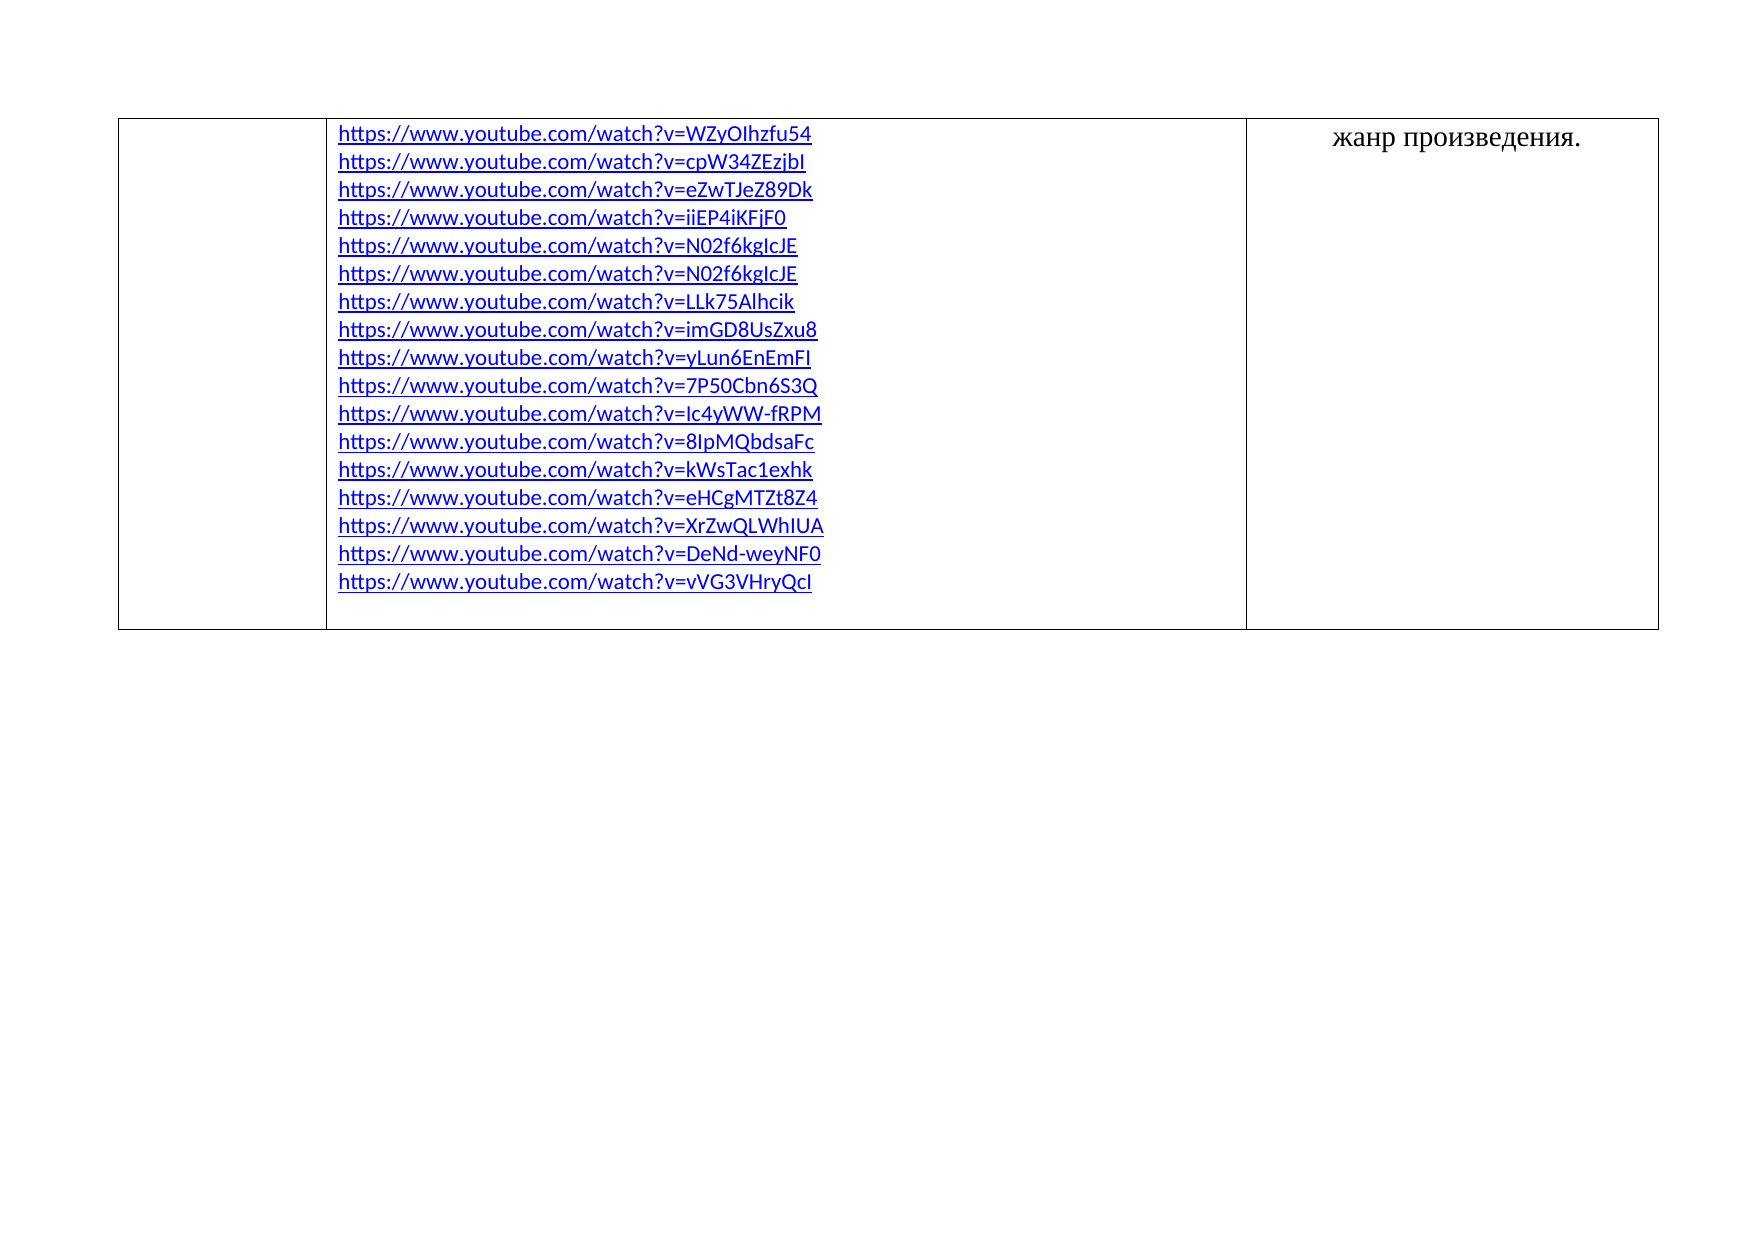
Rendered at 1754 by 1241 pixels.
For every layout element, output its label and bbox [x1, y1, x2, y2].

table_cell [119, 119, 326, 629]
table_cell [327, 119, 1246, 629]
table_cell [1247, 119, 1658, 629]
